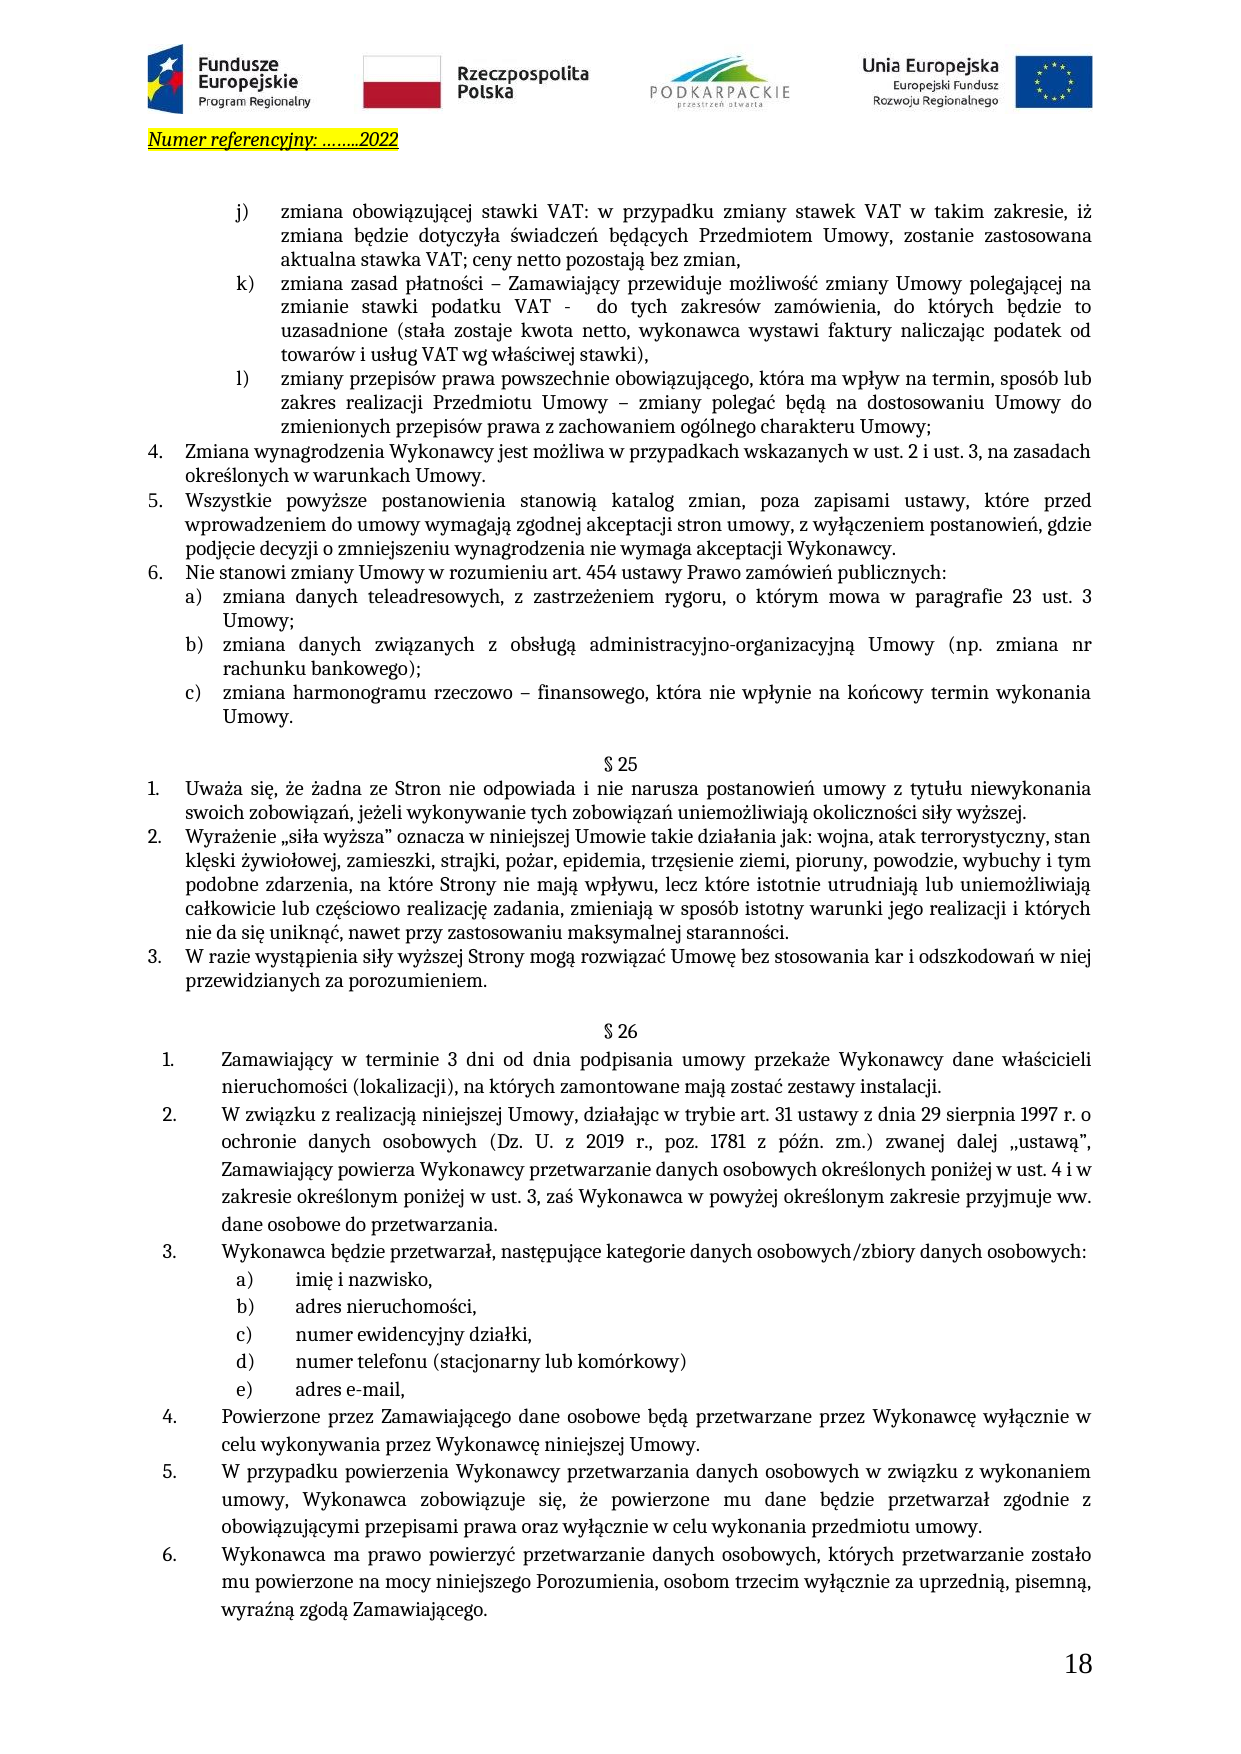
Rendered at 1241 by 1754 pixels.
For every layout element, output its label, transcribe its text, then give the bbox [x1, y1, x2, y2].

text 6. Wykonawca ma prawo powierzyć przetwarzanie danych osobowych, których przetwarzanie zostało mu powierzone na mocy niniejszego Porozumienia, osobom trzecim wyłącznie za uprzednią, pisemną, wyraźną zgodą Zamawiającego. [162, 1542, 1093, 1621]
text e) adres e-mail, [236, 1377, 1093, 1401]
text § 26 [148, 1020, 1093, 1044]
text a) imię i nazwisko, [236, 1267, 1093, 1291]
text 5. W przypadku powierzenia Wykonawcy przetwarzania danych osobowych w związku z wykonaniem umowy, Wykonawca zobowiązuje się, że powierzone mu dane będzie przetwarzał zgodnie z obowiązującymi przepisami prawa oraz wyłącznie w celu wykonania przedmiotu umowy. [162, 1460, 1093, 1539]
text c) numer ewidencyjny działki, [236, 1322, 1093, 1346]
text 2. W związku z realizacją niniejszej Umowy, działając w trybie art. 31 ustawy z dnia 29 sierpnia 1997 r. o ochronie danych osobowych (Dz. U. z 2019 r., poz. 1781 z późn. zm.) zwanej dalej ,,ustawą”, Zamawiający powierza Wykonawcy przetwarzanie danych osobowych określonych poniżej w ust. 4 i w zakresie określonym poniżej w ust. 3, zaś Wykonawca w powyżej określonym zakresie przyjmuje ww. dane osobowe do przetwarzania. [162, 1102, 1093, 1236]
list zmiana harmonogramu rzeczowo – finansowego, która nie wpłynie na końcowy termin wykonania Umowy. [185, 681, 1093, 729]
list W razie wystąpienia siły wyższej Strony mogą rozwiązać Umowę bez stosowania kar i odszkodowań w niej przewidzianych za porozumieniem. [148, 944, 1093, 992]
list zmiana zasad płatności – Zamawiający przewiduje możliwość zmiany Umowy polegającej na zmianie stawki podatku VAT - do tych zakresów zamówienia, do których będzie to uzasadnione (stała zostaje kwota netto, wykonawca wystawi faktury naliczając podatek od towarów i usług VAT wg właściwej stawki), [236, 271, 1093, 367]
list Nie stanowi zmiany Umowy w rozumieniu art. 454 ustawy Prawo zamówień publicznych: [148, 560, 1093, 585]
text § 25 [148, 753, 1093, 777]
list Wyrażenie „siła wyższa” oznacza w niniejszej Umowie takie działania jak: wojna, atak terrorystyczny, stan klęski żywiołowej, zamieszki, strajki, pożar, epidemia, trzęsienie ziemi, pioruny, powodzie, wybuchy i tym podobne zdarzenia, na które Strony nie mają wpływu, lecz które istotnie utrudniają lub uniemożliwiają całkowicie lub częściowo realizację zadania, zmieniają w sposób istotny warunki jego realizacji i których nie da się uniknąć, nawet przy zastosowaniu maksymalnej staranności. [148, 824, 1093, 944]
text 4. Powierzone przez Zamawiającego dane osobowe będą przetwarzane przez Wykonawcę wyłącznie w celu wykonywania przez Wykonawcę niniejszej Umowy. [162, 1405, 1093, 1456]
list Zmiana wynagrodzenia Wykonawcy jest możliwa w przypadkach wskazanych w ust. 2 i ust. 3, na zasadach określonych w warunkach Umowy. [148, 439, 1093, 488]
text 1. Zamawiający w terminie 3 dni od dnia podpisania umowy przekaże Wykonawcy dane właścicieli nieruchomości (lokalizacji), na których zamontowane mają zostać zestawy instalacji. [162, 1047, 1093, 1099]
picture [147, 44, 1093, 114]
text d) numer telefonu (stacjonarny lub komórkowy) [236, 1350, 1093, 1374]
text b) adres nieruchomości, [236, 1295, 1093, 1319]
list zmiana danych teleadresowych, z zastrzeżeniem rygoru, o którym mowa w paragrafie 23 ust. 3 Umowy; [185, 585, 1093, 633]
list zmiana obowiązującej stawki VAT: w przypadku zmiany stawek VAT w takim zakresie, iż zmiana będzie dotyczyła świadczeń będących Przedmiotem Umowy, zostanie zastosowana aktualna stawka VAT; ceny netto pozostają bez zmian, [236, 199, 1093, 271]
list Uważa się, że żadna ze Stron nie odpowiada i nie narusza postanowień umowy z tytułu niewykonania swoich zobowiązań, jeżeli wykonywanie tych zobowiązań uniemożliwiają okoliczności siły wyższej. [148, 777, 1093, 824]
text 3. Wykonawca będzie przetwarzał, następujące kategorie danych osobowych/zbiory danych osobowych: [162, 1240, 1093, 1264]
list Wszystkie powyższe postanowienia stanowią katalog zmian, poza zapisami ustawy, które przed wprowadzeniem do umowy wymagają zgodnej akceptacji stron umowy, z wyłączeniem postanowień, gdzie podjęcie decyzji o zmniejszeniu wynagrodzenia nie wymaga akceptacji Wykonawcy. [148, 488, 1093, 560]
list zmiana danych związanych z obsługą administracyjno-organizacyjną Umowy (np. zmiana nr rachunku bankowego); [185, 633, 1093, 681]
list zmiany przepisów prawa powszechnie obowiązującego, która ma wpływ na termin, sposób lub zakres realizacji Przedmiotu Umowy – zmiany polegać będą na dostosowaniu Umowy do zmienionych przepisów prawa z zachowaniem ogólnego charakteru Umowy; [236, 367, 1093, 439]
